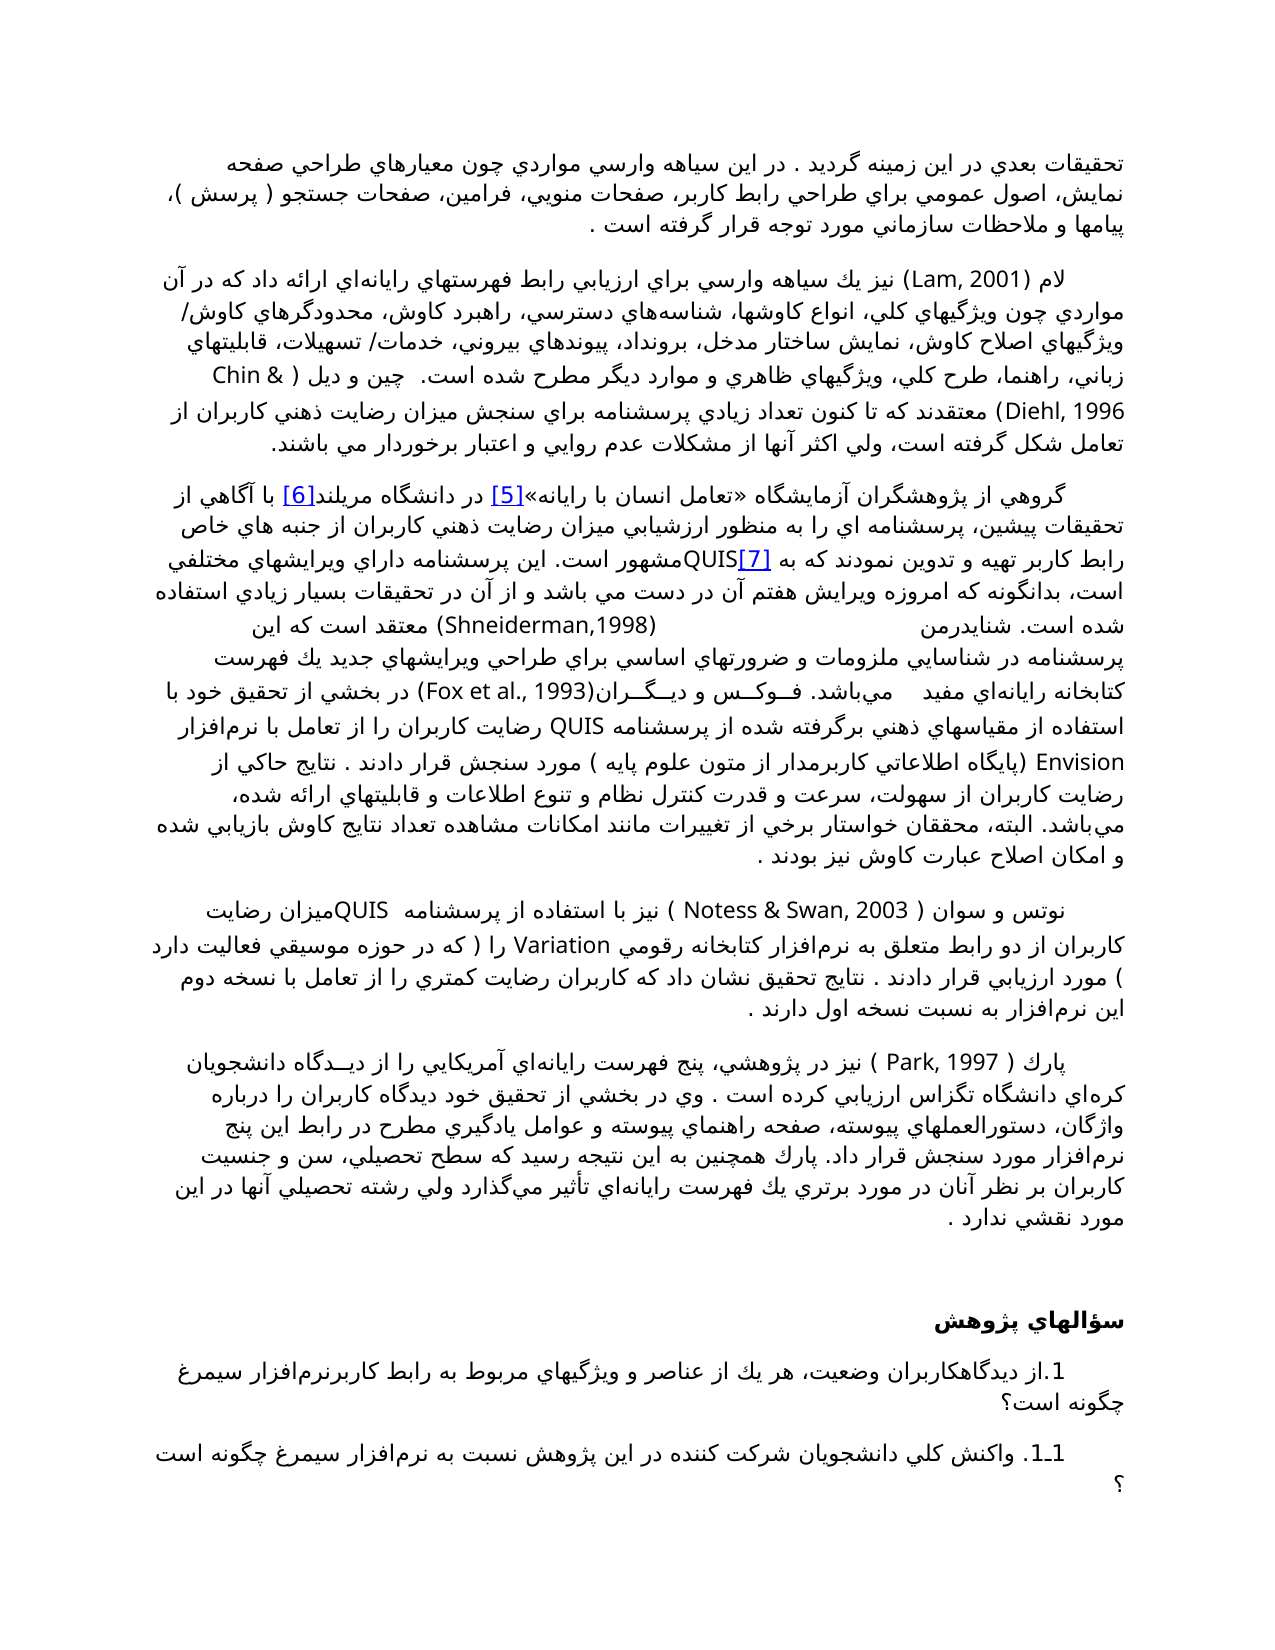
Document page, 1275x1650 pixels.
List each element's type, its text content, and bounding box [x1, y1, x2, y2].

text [150, 150, 1125, 238]
text لام (Lam, 2001) نيز يك سياهه وارسي براي ارزيابي رابط فهرستهاي رايانه‌اي ارائه داد كه در آن مواردي چون ويژگيهاي كلي، انواع كاوشها، شناسه‌هاي دسترسي، راهبرد كاوش، محدودگرهاي كاوش/ ويژگيهاي اصلاح كاوش، نمايش ساختار مدخل، برونداد، پيوندهاي بيروني، خدمات/ تسهيلات، قابليتهاي زباني، راهنما، طرح كلي، ويژگيهاي ظاهري و موارد ديگر مطرح شده است. چين و ديل ( Chin & Diehl, 1996) معتقدند كه تا كنون تعداد زيادي پرسشنامه براي سنجش ميزان رضايت ذهني كاربران از تعامل شكل گرفته است، ولي اكثر آنها از مشكلات عدم روايي و اعتبار برخوردار مي باشند. [150, 263, 1125, 457]
text 1.از ديدگاهكاربران وضعيت، هر يك از عناصر و ويژگيهاي مربوط به رابط كاربرنرم‌افزار سيمرغ چگونه است؟ [150, 1358, 1125, 1416]
text گروهي از پژوهشگران آزمايشگاه «تعامل انسان با رايانه»[5] در دانشگاه مريلند[6] با آگاهي از تحقيقات پيشين، پرسشنامه اي را به منظور ارزشيابي ميزان رضايت ذهني كاربران از جنبه هاي خاص رابط كاربر تهيه و تدوين نمودند كه به [7]QUISمشهور است. اين پرسشنامه داراي ويرايشهاي مختلفي است، بدانگونه كه امروزه ويرايش هفتم آن در دست مي باشد و از آن در تحقيقات بسيار زيادي استفاده شده است. شنايدرمن (Shneiderman,1998) معتقد است كه اين پرسشنامه در شناسايي ملزومات و ضرورتهاي اساسي براي طراحي ويرايشهاي جديد يك فهرست كتابخانه رايانه‌اي مفيد مي‌باشد. فــوكــس و ديــگــران(Fox et al., 1993) در بخشي از تحقيق خود با استفاده از مقياسهاي ذهني برگرفته شده از پرسشنامه QUIS رضايت كاربران را از تعامل با نرم‌افزار Envision (پايگاه اطلاعاتي كاربرمدار از متون علوم پايه ) مورد سنجش قرار دادند . نتايج حاكي از رضايت كاربران از سهولت، سرعت و قدرت كنترل نظام و تنوع اطلاعات و قابليتهاي ارائه شده، مي‌باشد. البته، محققان خواستار برخي از تغييرات مانند امكانات مشاهده تعداد نتايج كاوش بازيابي شده و امكان اصلاح عبارت كاوش نيز بودند . [150, 482, 1125, 869]
text پارك ( Park, 1997 ) نيز در پژوهشي، پنج فهرست رايانه‌اي آمريكايي را از ديــدگاه دانشجويان كره‌اي دانشگاه تگزاس ارزيابي كرده است . وي در بخشي از تحقيق خود ديدگاه كاربران را درباره واژگان، دستورالعملهاي پيوسته، صفحه راهنماي پيوسته و عوامل يادگيري مطرح در رابط اين پنج نرم‌افزار مورد سنجش قرار داد. پارك همچنين به اين نتيجه رسيد كه سطح تحصيلي، سن و جنسيت كاربران بر نظر آنان در مورد برتري يك فهرست رايانه‌اي تأثير مي‌گذارد ولي رشته تحصيلي آنها در اين مورد نقشي ندارد . [150, 1046, 1125, 1231]
text سؤالهاي پژوهش [150, 1307, 1125, 1333]
text 1ـ1. واكنش كلي دانشجويان شركت كننده در اين پژوهش نسبت به نرم‌افزار سيمرغ چگونه است ؟ [150, 1440, 1125, 1498]
text نوتس و سوان ( Notess & Swan, 2003 ) نيز با استفاده از پرسشنامه QUISميزان رضايت كاربران از دو رابط متعلق به نرم‌افزار كتابخانه رقومي Variation را ( كه در حوزه موسيقي فعاليت دارد ) مورد ارزيابي قرار دادند . نتايج تحقيق نشان داد كه كاربران رضايت كمتري را از تعامل با نسخه دوم اين نرم‌افزار به نسبت نسخه اول دارند . [150, 894, 1125, 1021]
